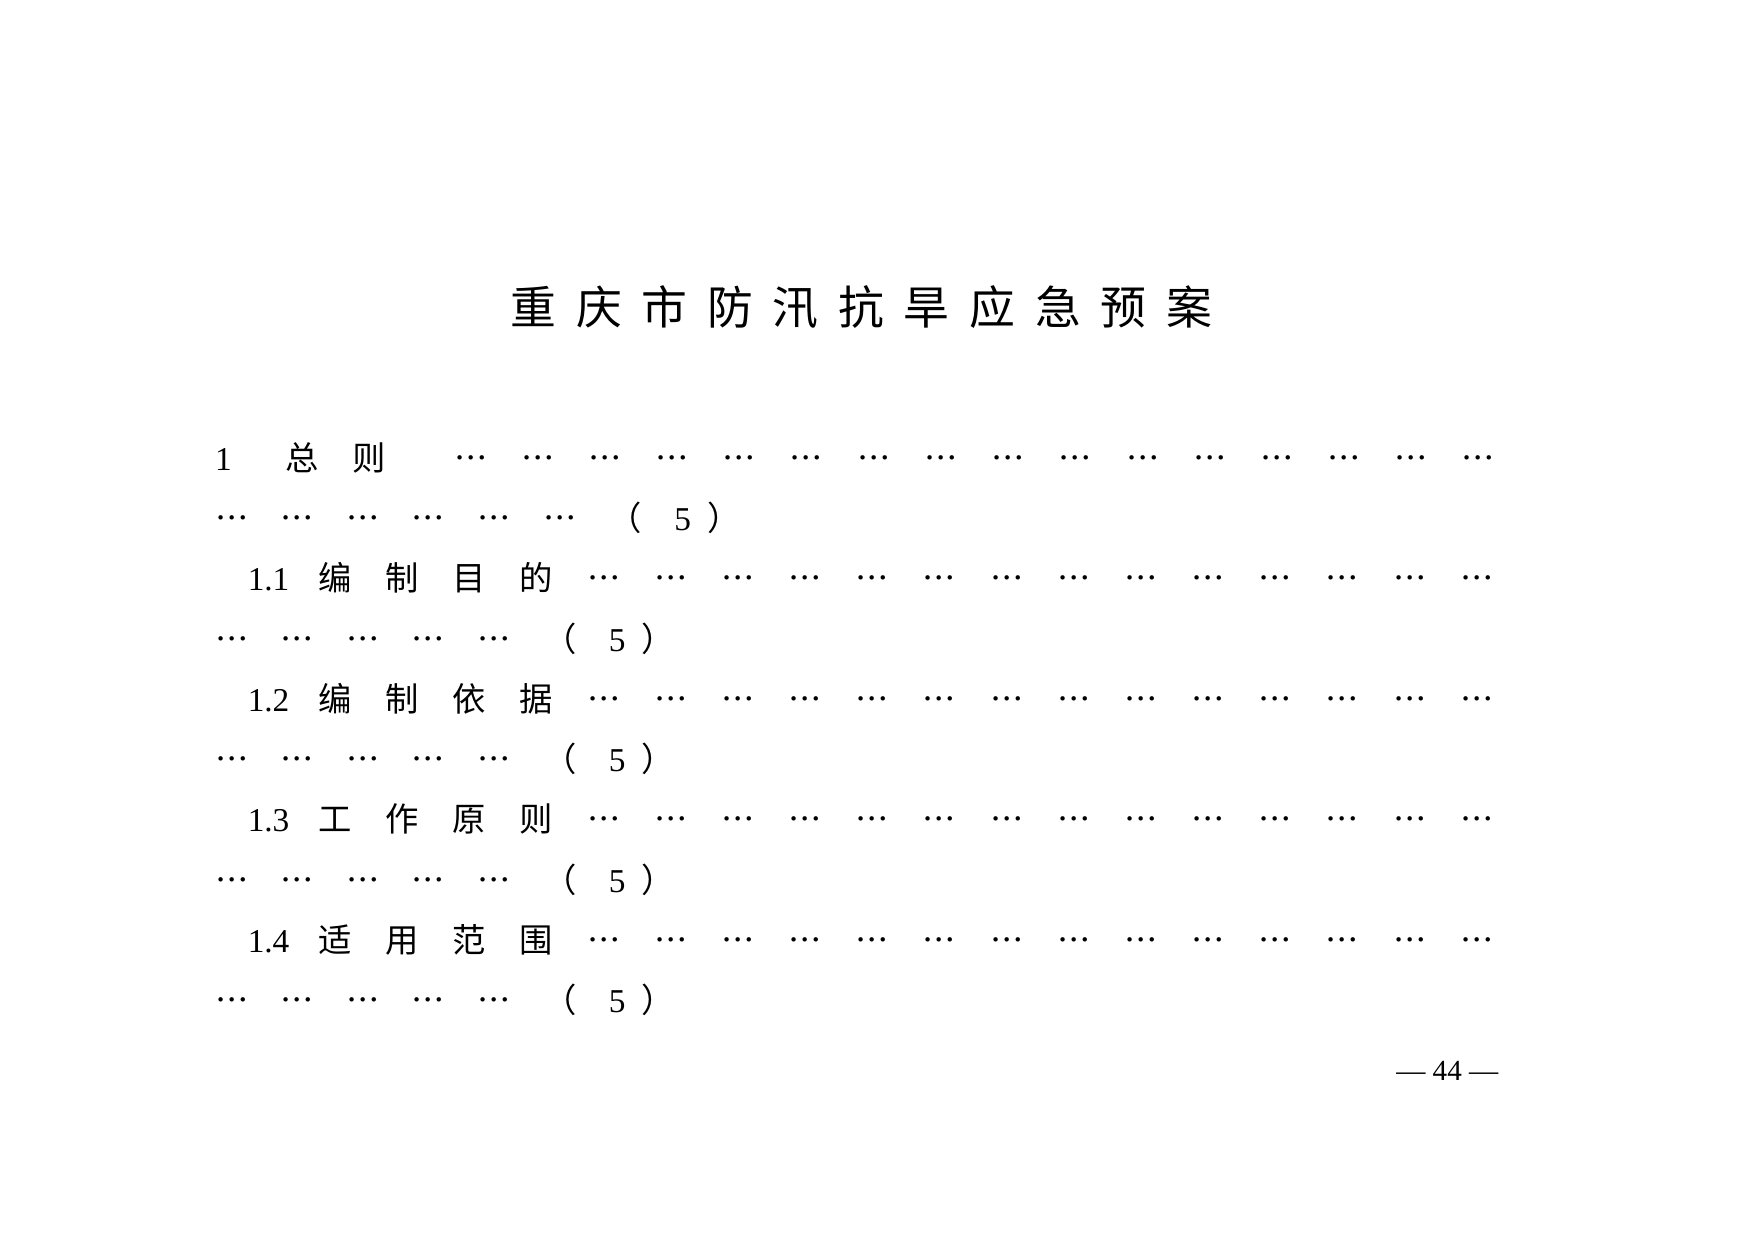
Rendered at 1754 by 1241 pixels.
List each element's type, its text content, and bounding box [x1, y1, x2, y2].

text 1.4 适用范围…………………………………………………（5） [215, 908, 1527, 1028]
text 1.1 编制目的…………………………………………………（5） [215, 546, 1527, 667]
subtitle 重庆市防汛抗旱应急预案 [215, 244, 1527, 365]
text 1.3 工作原则…………………………………………………（5） [215, 787, 1527, 908]
text 1.2 编制依据…………………………………………………（5） [215, 667, 1527, 787]
text 1 总则 …………………………………………………………（5） [215, 425, 1527, 546]
